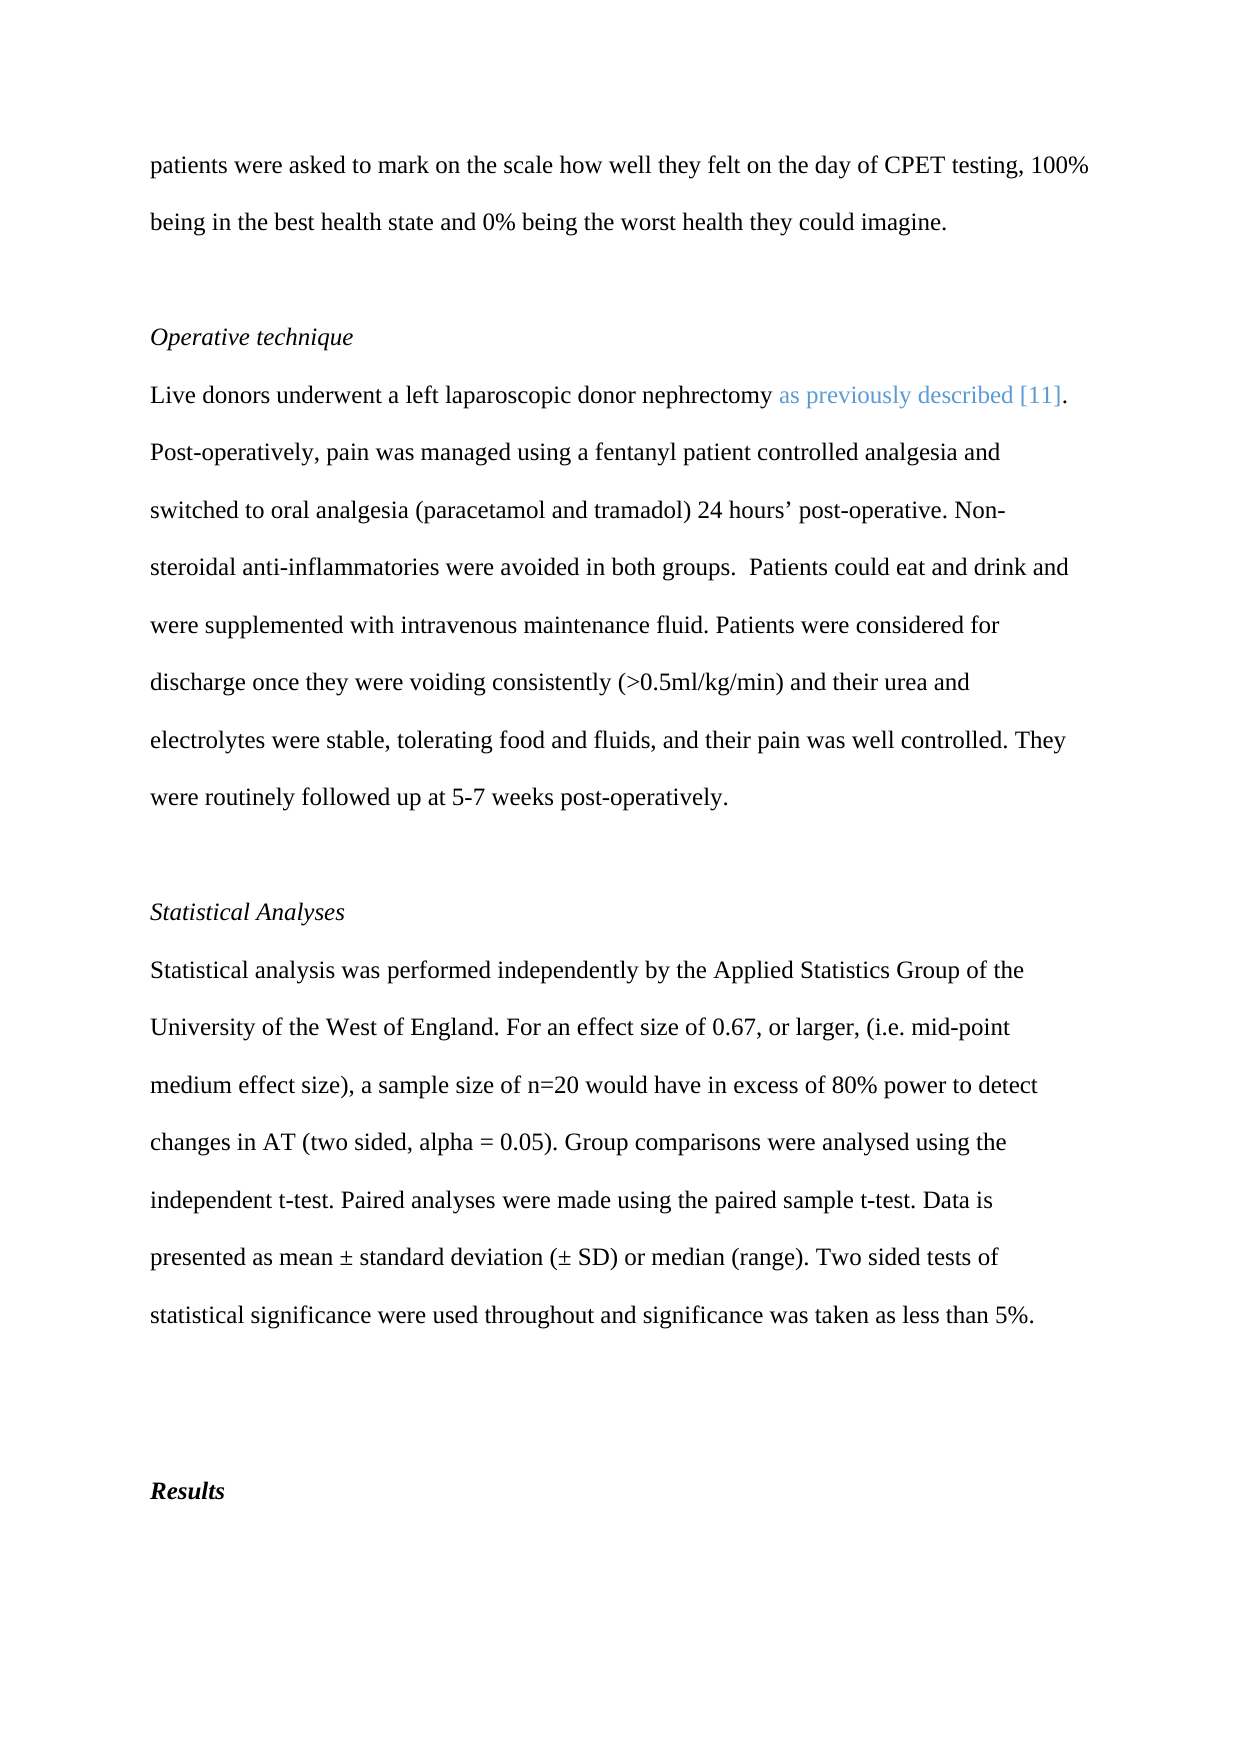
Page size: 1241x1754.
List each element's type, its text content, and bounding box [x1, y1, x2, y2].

text Operative technique [150, 322, 1090, 351]
text Live donors underwent a left laparoscopic donor nephrectomy as previously described [11]. Post-operatively, pain was managed using a fentanyl patient controlled analgesia and switched to oral analgesia (paracetamol and tramadol) 24 hours’ post-operative. Non-steroidal anti-inflammatories were avoided in both groups. Patients could eat and drink and were supplemented with intravenous maintenance fluid. Patients were considered for discharge once they were voiding consistently (>0.5ml/kg/min) and their urea and electrolytes were stable, tolerating food and fluids, and their pain was well controlled. They were routinely followed up at 5-7 weeks post-operatively. [150, 380, 1090, 811]
text Results [150, 1476, 1090, 1505]
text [150, 150, 1090, 236]
text Statistical analysis was performed independently by the Applied Statistics Group of the University of the West of England. For an effect size of 0.67, or larger, (i.e. mid-point medium effect size), a sample size of n=20 would have in excess of 80% power to detect changes in AT (two sided, alpha = 0.05). Group comparisons were analysed using the independent t-test. Paired analyses were made using the paired sample t-test. Data is presented as mean ± standard deviation (± SD) or median (range). Two sided tests of statistical significance were used throughout and significance was taken as less than 5%. [150, 955, 1090, 1329]
text Statistical Analyses [150, 897, 1090, 926]
